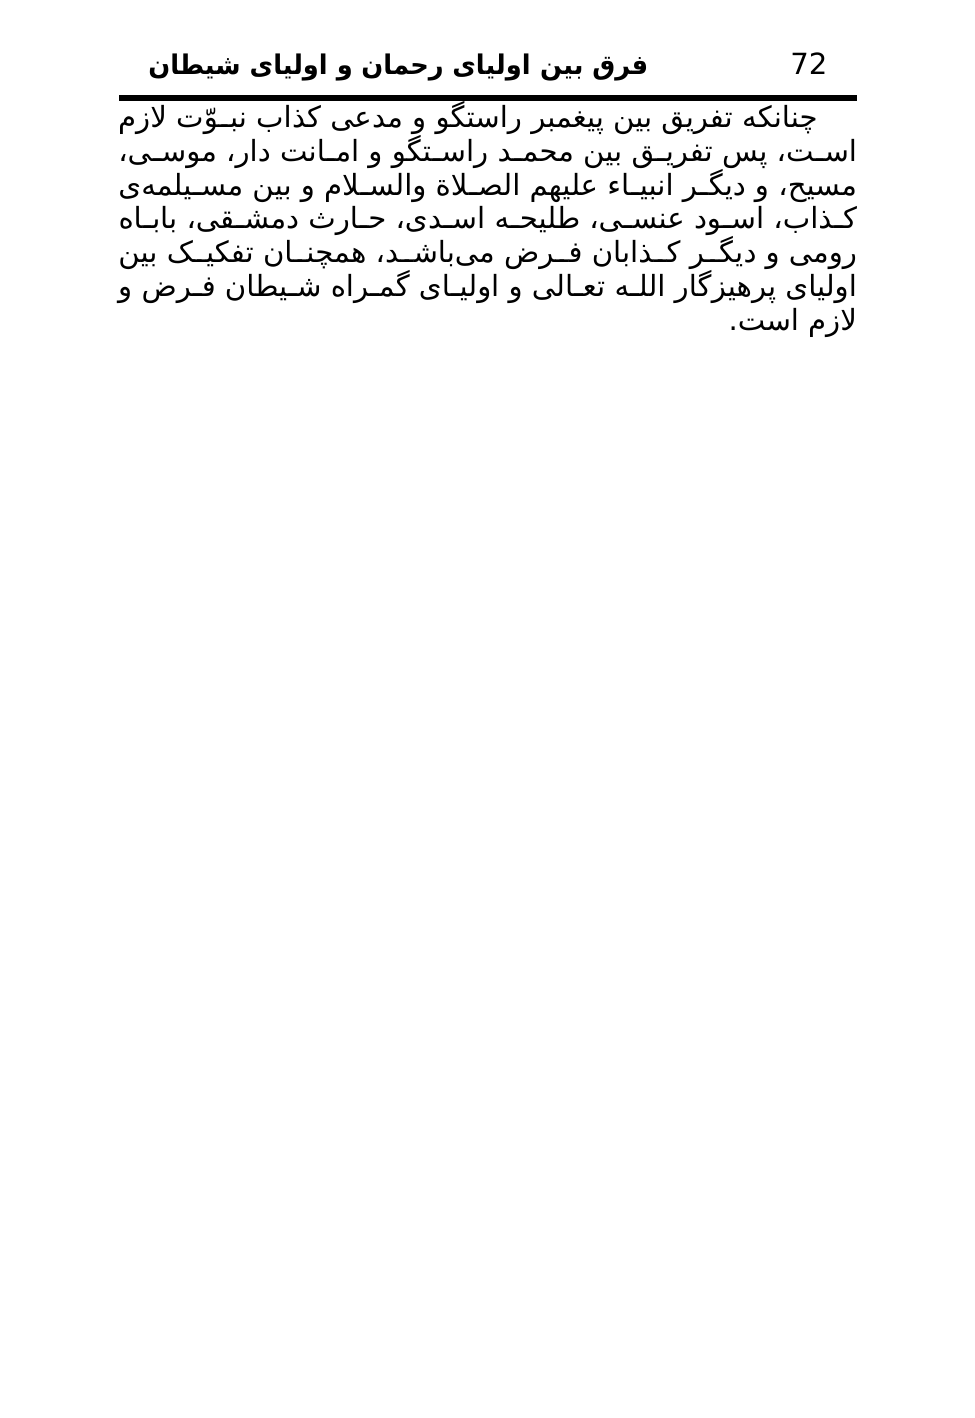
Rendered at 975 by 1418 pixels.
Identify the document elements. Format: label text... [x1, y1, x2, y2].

text چنانکه تفریق بین پیغمبر راستگو و مدعی کذاب نبوّت لازم است، پس تفریق بین محمد راستگو و امانت دار، موسی، مسیح، و دیگر انبیاء علیهم الصلاة والسلام و بین مسیلمه‌ی کذاب، اسود عنسی، طلیحه اسدی، حارث دمشقی، باباه رومی و دیگر کذابان فرض می‌باشد، همچنان تفکیک بین اولیای پرهیزگار الله تعالی و اولیای گمراه شیطان فرض و لازم است. [118, 100, 857, 338]
